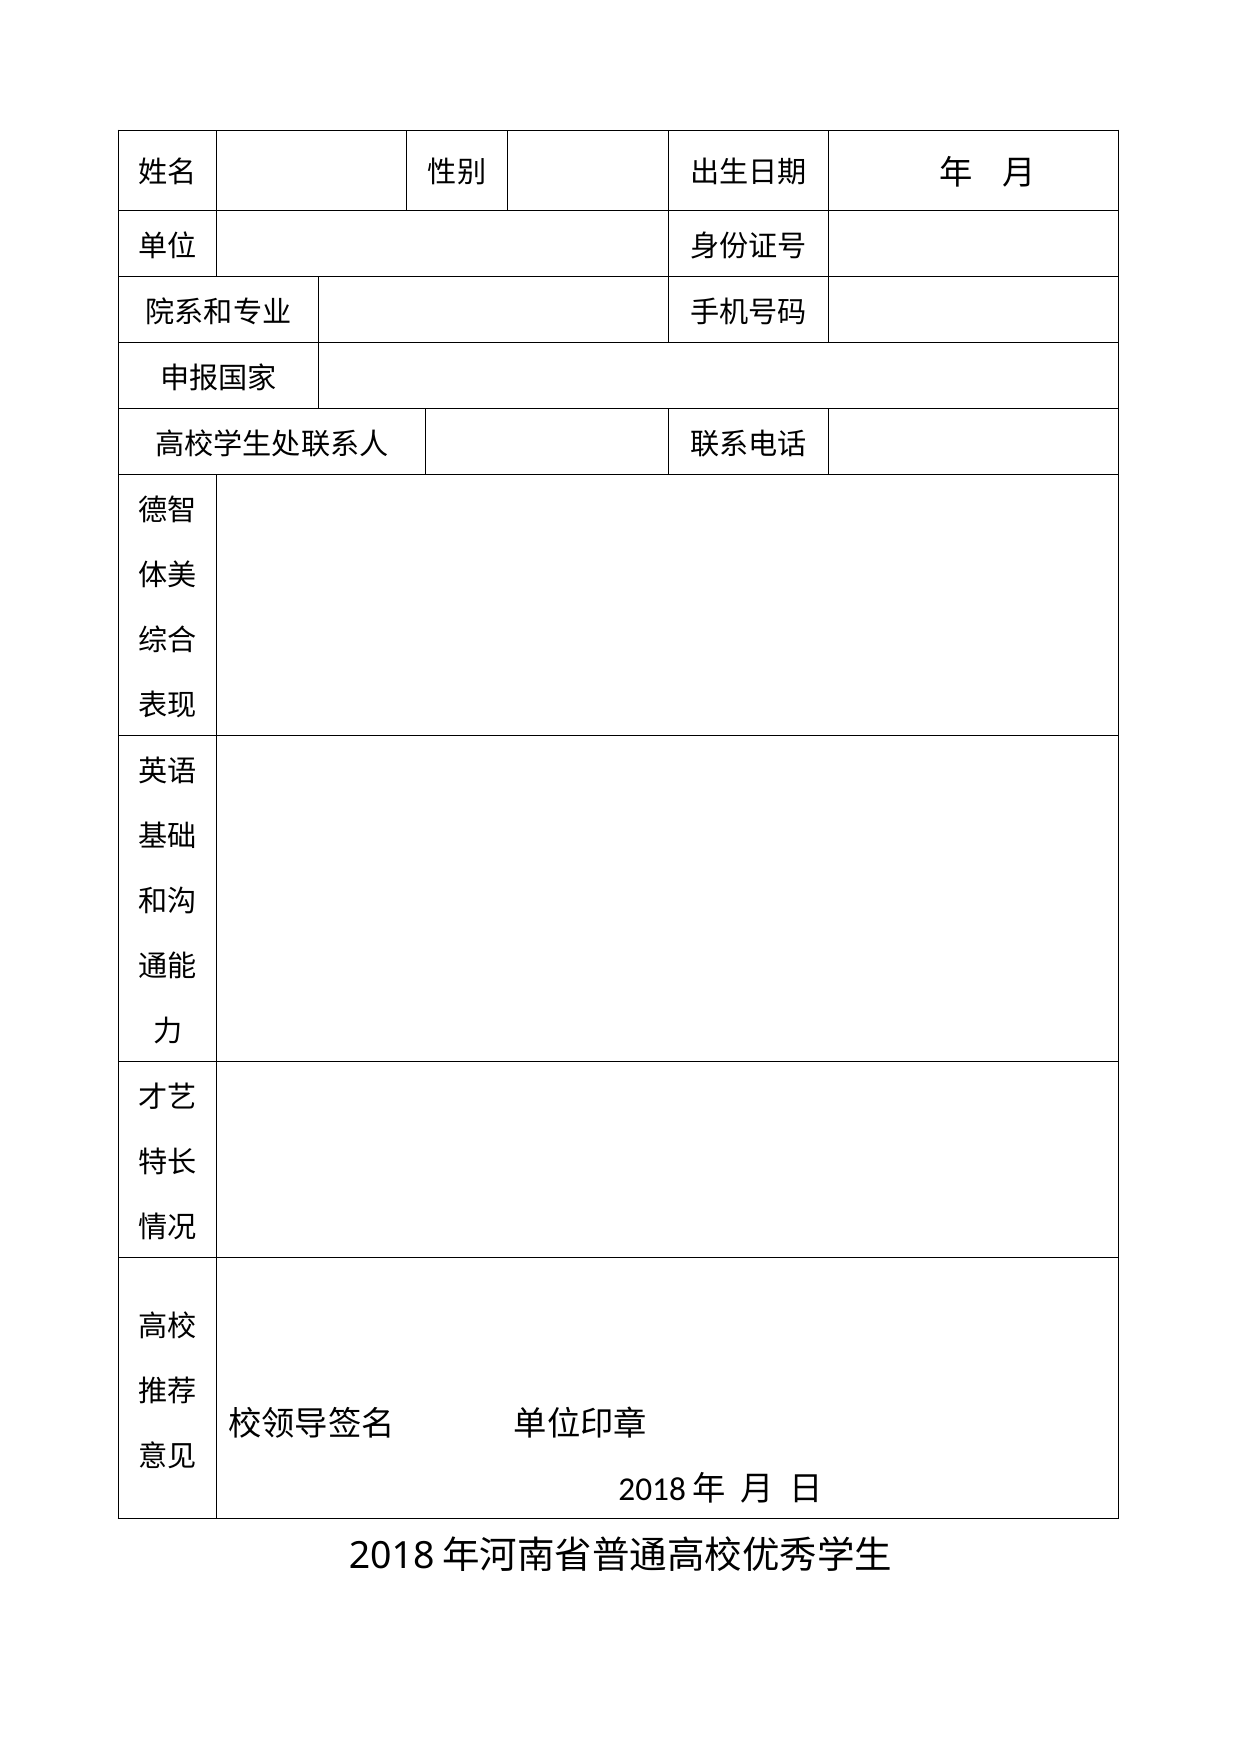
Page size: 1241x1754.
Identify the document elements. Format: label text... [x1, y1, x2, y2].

text 2018年河南省普通高校优秀学生 [118, 1519, 1122, 1584]
table_header [508, 131, 668, 210]
table_cell [829, 211, 1118, 276]
table_cell 手机号码 [669, 277, 828, 342]
table_cell [829, 277, 1118, 342]
table_cell 申报国家 [119, 343, 318, 408]
table_cell 身份证号 [669, 211, 828, 276]
table_header 性别 [407, 131, 507, 210]
table_cell [217, 211, 668, 276]
table_cell 校领导签名 单位印章 2018年 月 日 [217, 1258, 1118, 1518]
table_cell 单位 [119, 211, 216, 276]
table_cell 高校学生处联系人 [119, 409, 425, 474]
table_cell [426, 409, 668, 474]
table_header [217, 131, 406, 210]
table_cell 才艺特长情况 [119, 1062, 216, 1257]
table_header 年 月 [829, 131, 1118, 210]
table_cell [217, 475, 1118, 735]
table_header 出生日期 [669, 131, 828, 210]
table_cell 德智体美综合表现 [119, 475, 216, 735]
table_cell 高校推荐意见 [119, 1258, 216, 1518]
table_cell 院系和专业 [119, 277, 318, 342]
table_cell 英语基础和沟通能力 [119, 736, 216, 1061]
table_cell [319, 343, 1118, 408]
table_cell [319, 277, 668, 342]
table_cell 联系电话 [669, 409, 828, 474]
table_cell [829, 409, 1118, 474]
table_cell [217, 1062, 1118, 1257]
table_cell [217, 736, 1118, 1061]
table_header 姓名 [119, 131, 216, 210]
